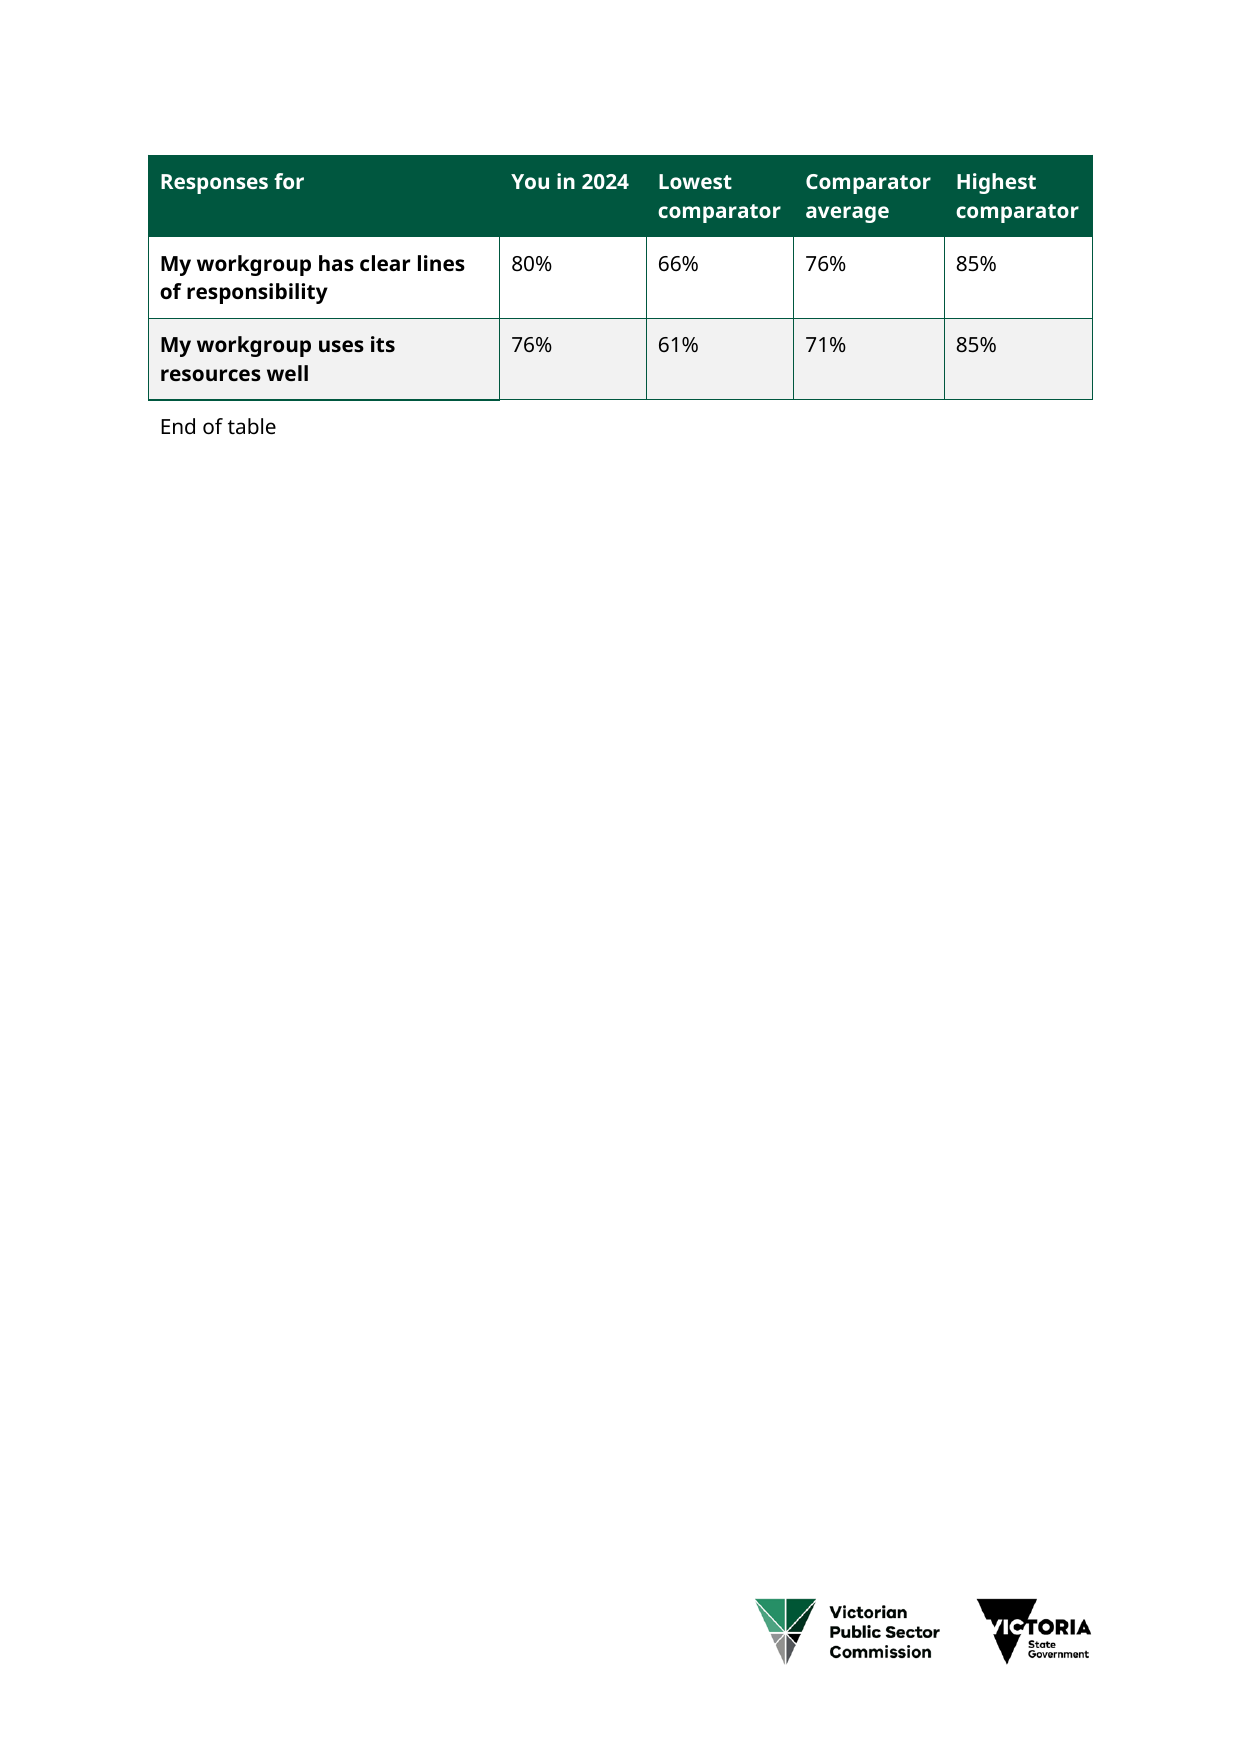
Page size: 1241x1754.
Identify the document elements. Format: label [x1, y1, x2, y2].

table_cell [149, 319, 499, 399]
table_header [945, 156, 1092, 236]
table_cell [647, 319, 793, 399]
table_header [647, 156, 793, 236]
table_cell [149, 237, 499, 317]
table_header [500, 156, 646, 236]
picture [754, 1598, 1093, 1666]
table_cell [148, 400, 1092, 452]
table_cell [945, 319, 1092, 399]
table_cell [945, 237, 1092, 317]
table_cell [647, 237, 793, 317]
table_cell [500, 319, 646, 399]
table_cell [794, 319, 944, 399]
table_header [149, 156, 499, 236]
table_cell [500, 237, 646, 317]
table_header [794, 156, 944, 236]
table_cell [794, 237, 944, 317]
